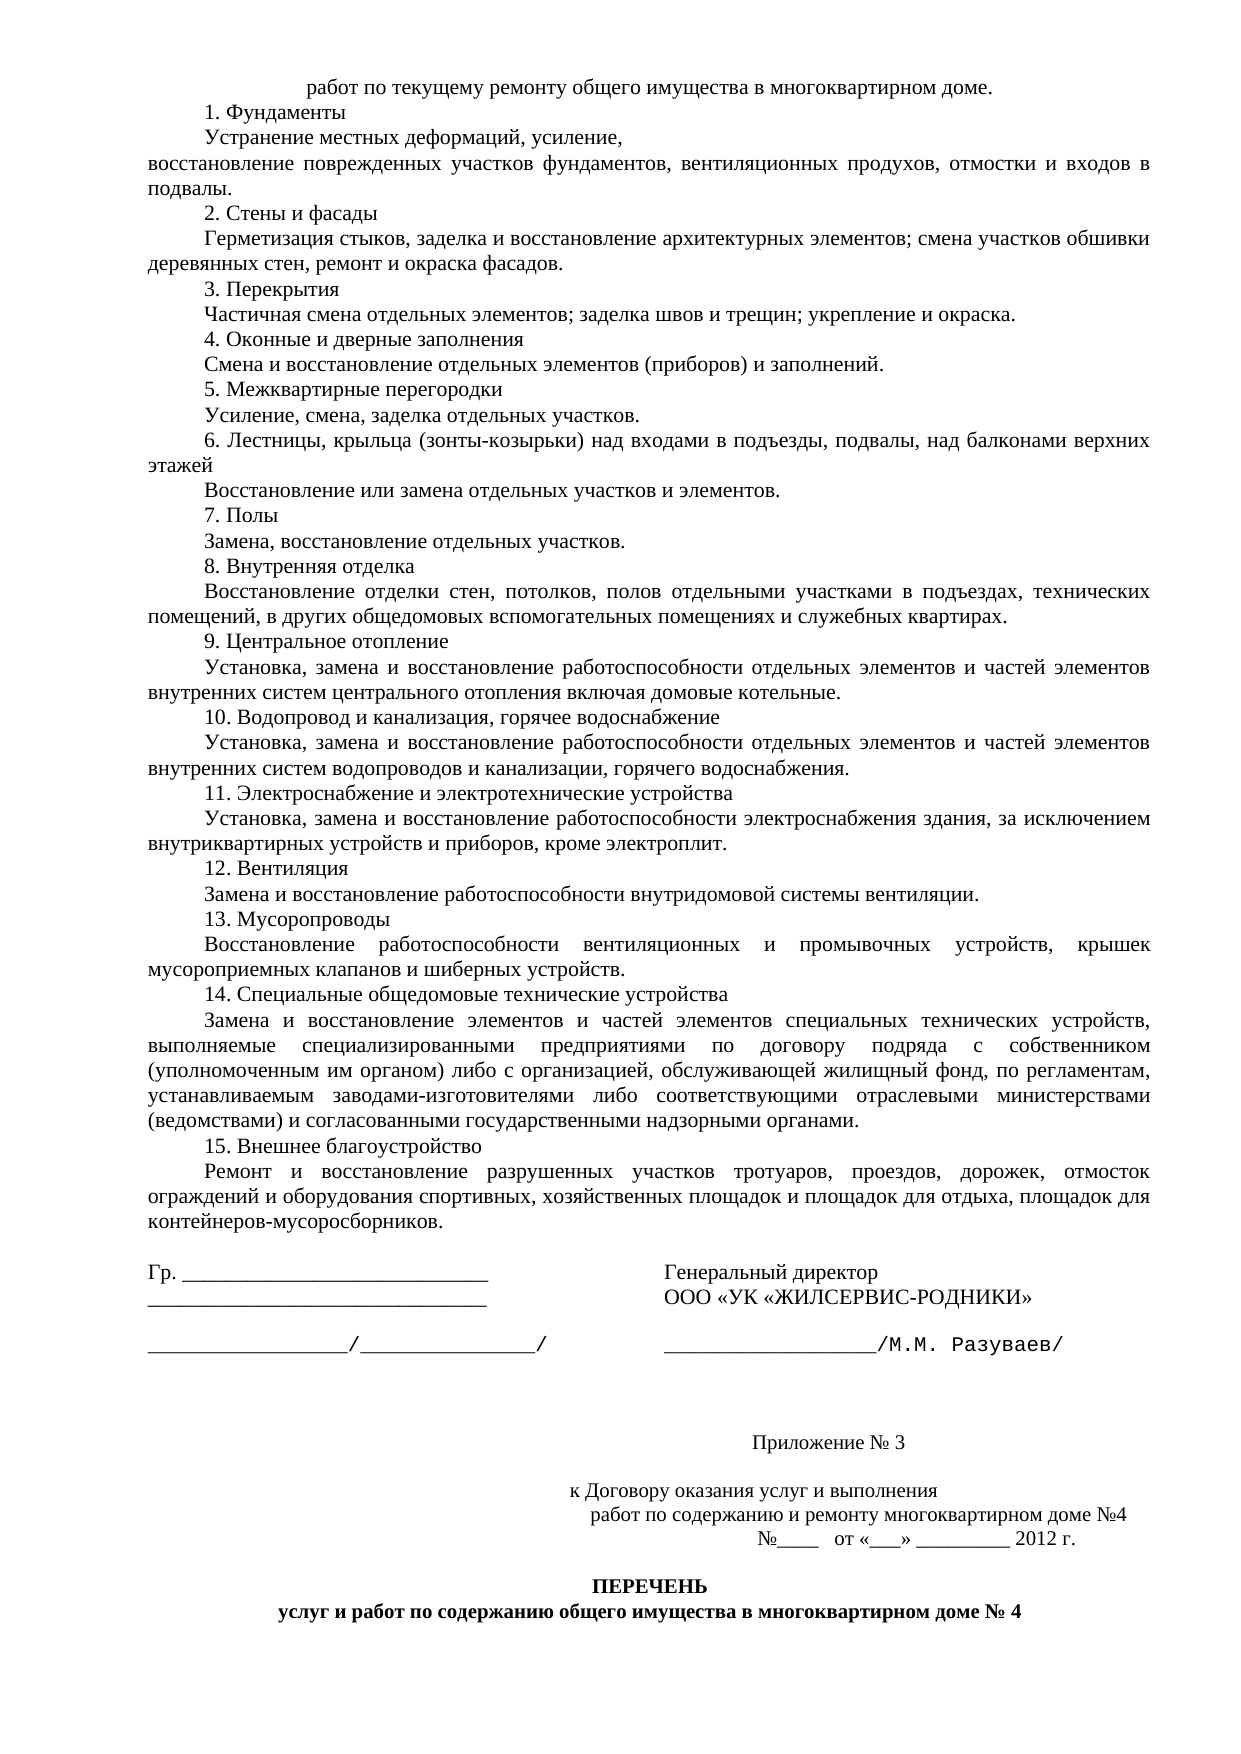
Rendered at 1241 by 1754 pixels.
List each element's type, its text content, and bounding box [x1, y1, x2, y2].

text к Договору оказания услуг и выполнения [148, 1478, 1152, 1502]
text 4. Оконные и дверные заполнения [148, 326, 1152, 351]
text услуг и работ по содержанию общего имущества в многоквартирном доме № 4 [148, 1598, 1152, 1623]
text Устранение местных деформаций, усиление, [148, 124, 1152, 149]
text Замена и восстановление элементов и частей элементов специальных технических устройств, выполняемые специализированными предприятиями по договору подряда с собственником (уполномоченным им органом) либо с организацией, обслуживающей жилищный фонд, по регламентам, устанавливаемым заводами-изготовителями либо соответствующими отраслевыми министерствами (ведомствами) и согласованными государственными надзорными органами. [148, 1007, 1152, 1133]
text 15. Внешнее благоустройство [148, 1133, 1152, 1158]
text 14. Специальные общедомовые технические устройства [148, 981, 1152, 1007]
text восстановление поврежденных участков фундаментов, вентиляционных продухов, отмостки и входов в подвалы. [148, 149, 1152, 200]
text №____ от «___» _________ . [148, 1526, 1152, 1550]
text ________________/______________/ _________________/М.М. Разуваев/ [148, 1334, 1152, 1358]
text Ремонт и восстановление разрушенных участков тротуаров, проездов, дорожек, отмосток ограждений и оборудования спортивных, хозяйственных площадок и площадок для отдыха, площадок для контейнеров-мусоросборников. [148, 1158, 1152, 1233]
text Приложение № 3 [148, 1430, 1152, 1454]
text Восстановление отделки стен, потолков, полов отдельными участками в подъездах, технических помещений, в других общедомовых вспомогательных помещениях и служебных квартирах. [148, 578, 1152, 628]
text 6. Лестницы, крыльца (зонты-козырьки) над входами в подъезды, подвалы, над балконами верхних этажей [148, 427, 1152, 477]
text ПЕРЕЧЕНЬ [148, 1574, 1152, 1598]
text 3. Перекрытия [148, 276, 1152, 301]
text 9. Центральное отопление [148, 628, 1152, 654]
text Установка, замена и восстановление работоспособности отдельных элементов и частей элементов внутренних систем центрального отопления включая домовые котельные. [148, 654, 1152, 704]
text Частичная смена отдельных элементов; заделка швов и трещин; укрепление и окраска. [148, 301, 1152, 326]
text Смена и восстановление отдельных элементов (приборов) и заполнений. [148, 351, 1152, 376]
text Установка, замена и восстановление работоспособности отдельных элементов и частей элементов внутренних систем водопроводов и канализации, горячего водоснабжения. [148, 729, 1152, 780]
text _______________________________ ООО «УК «ЖИЛСЕРВИС-РОДНИКИ» [148, 1284, 1152, 1309]
text 11. Электроснабжение и электротехнические устройства [148, 780, 1152, 805]
text 10. Водопровод и канализация, горячее водоснабжение [148, 704, 1152, 729]
text 7. Полы [148, 502, 1152, 528]
text Установка, замена и восстановление работоспособности электроснабжения здания, за исключением внутриквартирных устройств и приборов, кроме электроплит. [148, 805, 1152, 855]
text 1. Фундаменты [148, 99, 1152, 124]
text 2. Стены и фасады [148, 200, 1152, 225]
text Замена и восстановление работоспособности внутридомовой системы вентиляции. [148, 881, 1152, 906]
text 8. Внутренняя отделка [148, 553, 1152, 578]
text Замена, восстановление отдельных участков. [148, 528, 1152, 553]
text Усиление, смена, заделка отдельных участков. [148, 402, 1152, 427]
text 5. Межквартирные перегородки [148, 376, 1152, 402]
text Восстановление или замена отдельных участков и элементов. [148, 477, 1152, 502]
text Герметизация стыков, заделка и восстановление архитектурных элементов; смена участков обшивки деревянных стен, ремонт и окраска фасадов. [148, 225, 1152, 276]
text Восстановление работоспособности вентиляционных и промывочных устройств, крышек мусороприемных клапанов и шиберных устройств. [148, 931, 1152, 981]
text 12. Вентиляция [148, 855, 1152, 881]
text Гр. ____________________________ Генеральный директор [148, 1259, 1152, 1284]
text работ по содержанию и ремонту многоквартирном доме №4 [590, 1502, 1152, 1526]
text работ по текущему ремонту общего имущества в многоквартирном доме. [148, 74, 1152, 99]
text 13. Мусоропроводы [148, 906, 1152, 931]
